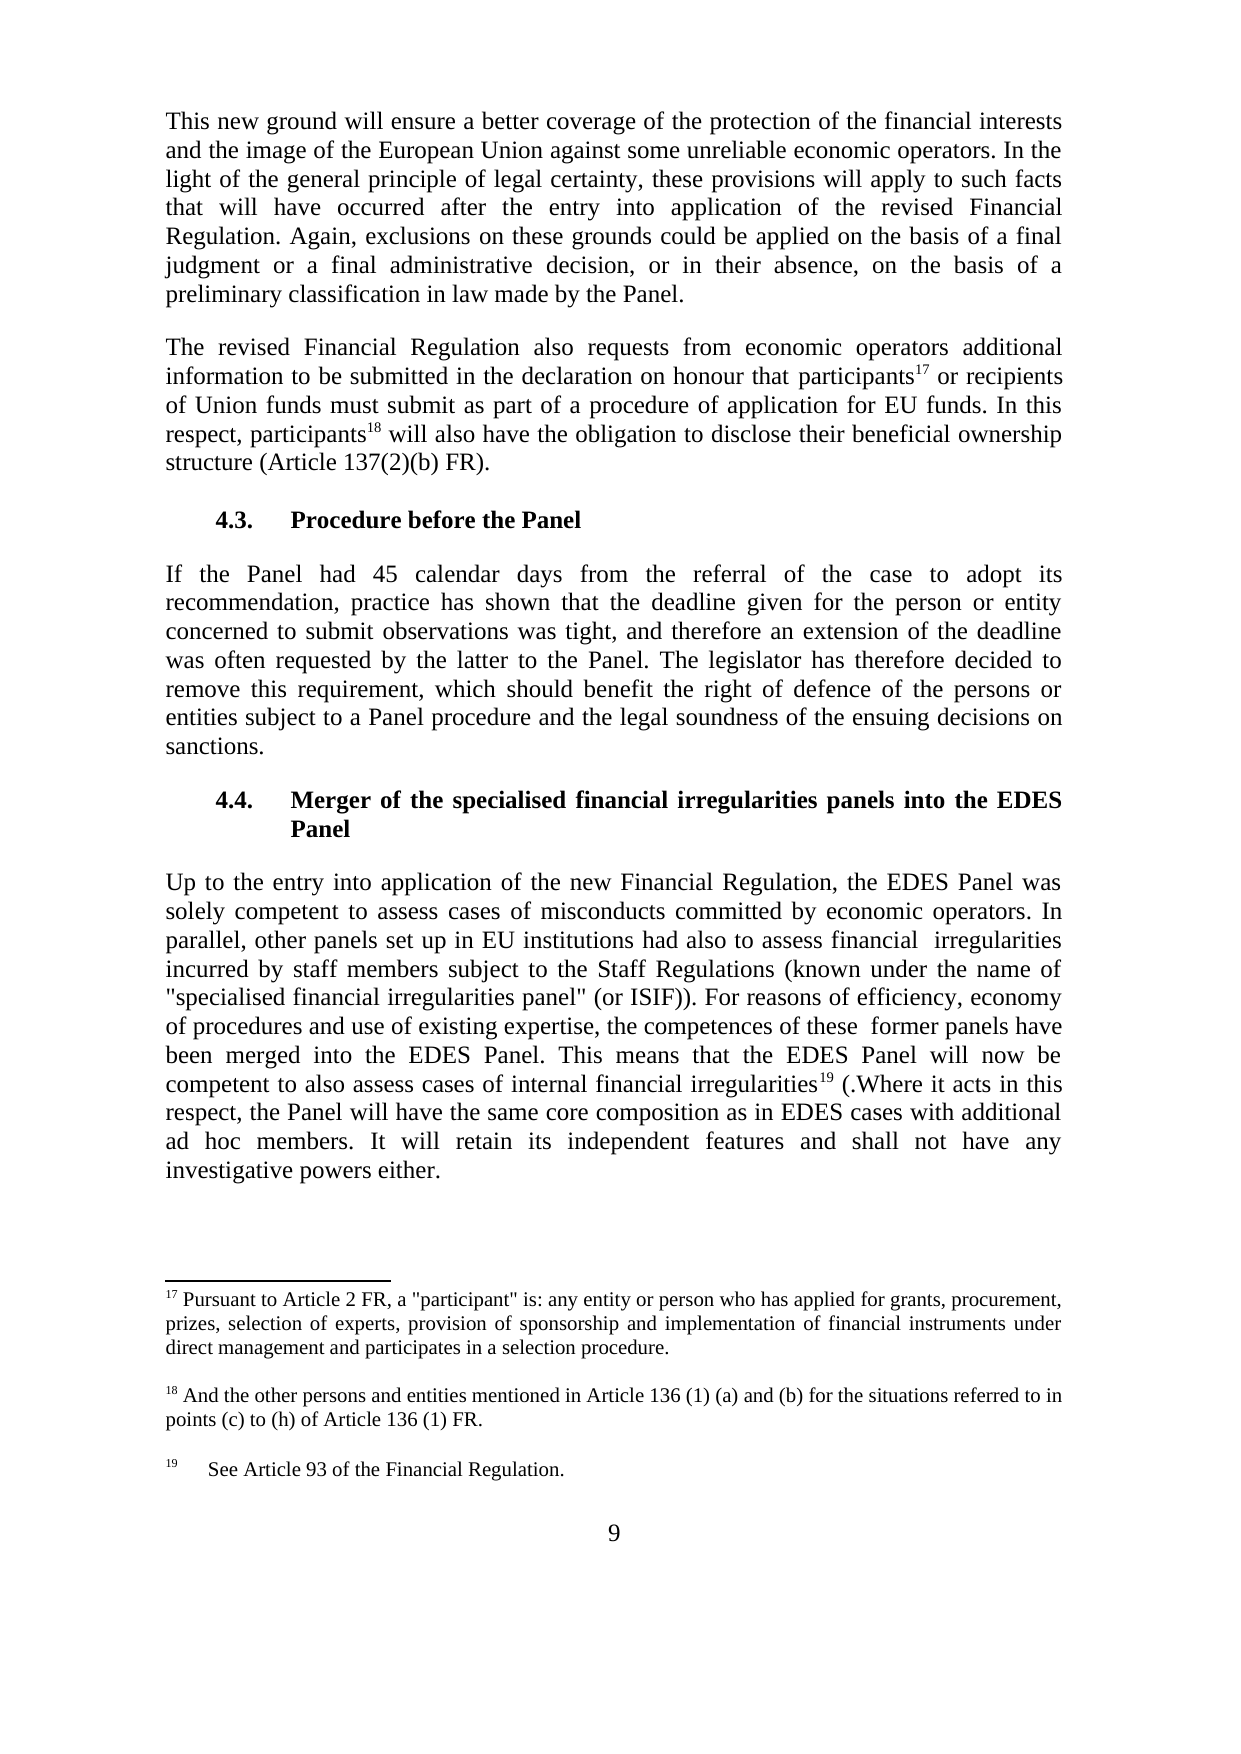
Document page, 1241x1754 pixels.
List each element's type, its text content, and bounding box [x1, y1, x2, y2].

subtitle Procedure before the Panel [215, 505, 1063, 534]
text This new ground will ensure a better coverage of the protection of the financial interests and the image of the European Union against some unreliable economic operators. In the light of the general principle of legal certainty, these provisions will apply to such facts that will have occurred after the entry into application of the revised Financial Regulation. Again, exclusions on these grounds could be applied on the basis of a final judgment or a final administrative decision, or in their absence, on the basis of a preliminary classification in law made by the Panel. [165, 106, 1063, 307]
text Up to the entry into application of the new Financial Regulation, the EDES Panel was solely competent to assess cases of misconducts committed by economic operators. In parallel, other panels set up in EU institutions had also to assess financial irregularities incurred by staff members subject to the Staff Regulations (known under the name of "specialised financial irregularities panel" (or ISIF)). For reasons of efficiency, economy of procedures and use of existing expertise, the competences of these former panels have been merged into the EDES Panel. This means that the EDES Panel will now be competent to also assess cases of internal financial irregularities (.Where it acts in this respect, the Panel will have the same core composition as in EDES cases with additional ad hoc members. It will retain its independent features and shall not have any investigative powers either. [165, 867, 1063, 1184]
text If the Panel had 45 calendar days from the referral of the case to adopt its recommendation, practice has shown that the deadline given for the person or entity concerned to submit observations was tight, and therefore an extension of the deadline was often requested by the latter to the Panel. The legislator has therefore decided to remove this requirement, which should benefit the right of defence of the persons or entities subject to a Panel procedure and the legal soundness of the ensuing decisions on sanctions. [165, 559, 1063, 760]
text The revised Financial Regulation also requests from economic operators additional information to be submitted in the declaration on honour that participants or recipients of Union funds must submit as part of a procedure of application for EU funds. In this respect, participants will also have the obligation to disclose their beneficial ownership structure (Article 137(2)(b) FR). [165, 332, 1063, 476]
subtitle Merger of the specialised financial irregularities panels into the EDES Panel [215, 785, 1063, 842]
